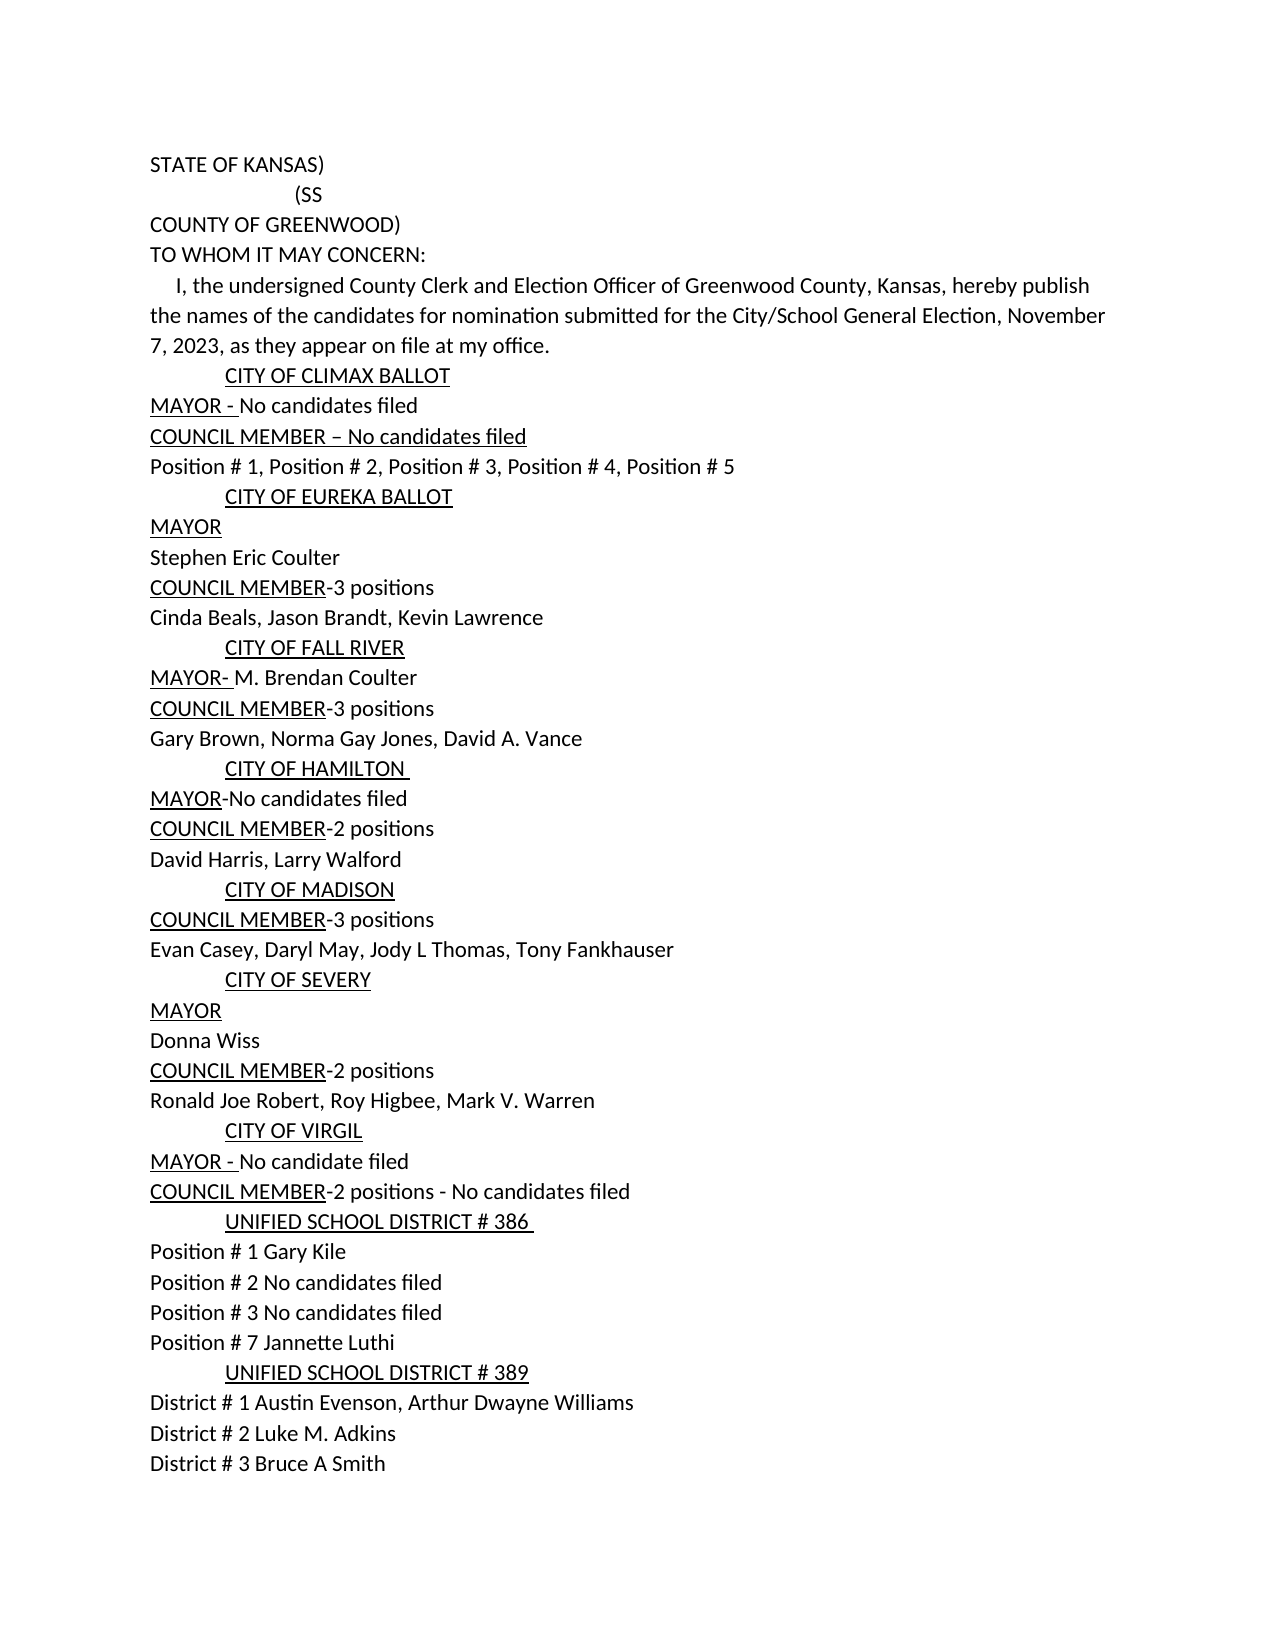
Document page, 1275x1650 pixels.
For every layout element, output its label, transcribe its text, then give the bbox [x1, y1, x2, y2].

text CITY OF SEVERY [150, 966, 1125, 994]
text CITY OF CLIMAX BALLOT [150, 361, 1125, 389]
text Cinda Beals, Jason Brandt, Kevin Lawrence [150, 603, 1125, 631]
text CITY OF EUREKA BALLOT [150, 482, 1125, 510]
text TO WHOM IT MAY CONCERN: [150, 241, 1125, 269]
text COUNCIL MEMBER-2 positions [150, 814, 1125, 843]
text COUNCIL MEMBER-2 positions - No candidates filed [150, 1177, 1125, 1205]
text COUNCIL MEMBER-3 positions [150, 905, 1125, 933]
text Position # 2 No candidates filed [150, 1268, 1125, 1296]
text District # 1 Austin Evenson, Arthur Dwayne Williams [150, 1388, 1125, 1417]
text UNIFIED SCHOOL DISTRICT # 389 [150, 1358, 1125, 1386]
text David Harris, Larry Walford [150, 845, 1125, 873]
text COUNCIL MEMBER-3 positions [150, 573, 1125, 601]
text Position # 7 Jannette Luthi [150, 1328, 1125, 1356]
text Position # 1 Gary Kile [150, 1237, 1125, 1266]
text MAYOR - No candidates filed [150, 392, 1125, 420]
text CITY OF VIRGIL [150, 1117, 1125, 1145]
text District # 3 Bruce A Smith [150, 1449, 1125, 1477]
text CITY OF MADISON [150, 875, 1125, 903]
text Evan Casey, Daryl May, Jody L Thomas, Tony Fankhauser [150, 935, 1125, 963]
text Ronald Joe Robert, Roy Higbee, Mark V. Warren [150, 1086, 1125, 1114]
text Stephen Eric Coulter [150, 543, 1125, 571]
text COUNCIL MEMBER-3 positions [150, 694, 1125, 722]
text MAYOR [150, 996, 1125, 1024]
text District # 2 Luke M. Adkins [150, 1419, 1125, 1447]
text Position # 1, Position # 2, Position # 3, Position # 4, Position # 5 [150, 452, 1125, 480]
text Donna Wiss [150, 1026, 1125, 1054]
text MAYOR-No candidates filed [150, 784, 1125, 812]
text Gary Brown, Norma Gay Jones, David A. Vance [150, 724, 1125, 752]
text (SS [150, 180, 1125, 208]
text COUNTY OF GREENWOOD) [150, 210, 1125, 238]
text MAYOR - No candidate filed [150, 1147, 1125, 1175]
text COUNCIL MEMBER – No candidates filed [150, 422, 1125, 450]
text I, the undersigned County Clerk and Election Officer of Greenwood County, Kansas, hereby publish the names of the candidates for nomination submitted for the City/School General Election, November 7, 2023, as they appear on file at my office. [150, 271, 1125, 359]
text COUNCIL MEMBER-2 positions [150, 1056, 1125, 1084]
text CITY OF HAMILTON [150, 754, 1125, 782]
text STATE OF KANSAS) [150, 150, 1125, 178]
text MAYOR [150, 512, 1125, 541]
text Position # 3 No candidates filed [150, 1298, 1125, 1326]
text CITY OF FALL RIVER [150, 633, 1125, 661]
text UNIFIED SCHOOL DISTRICT # 386 [150, 1207, 1125, 1235]
text MAYOR- M. Brendan Coulter [150, 663, 1125, 692]
